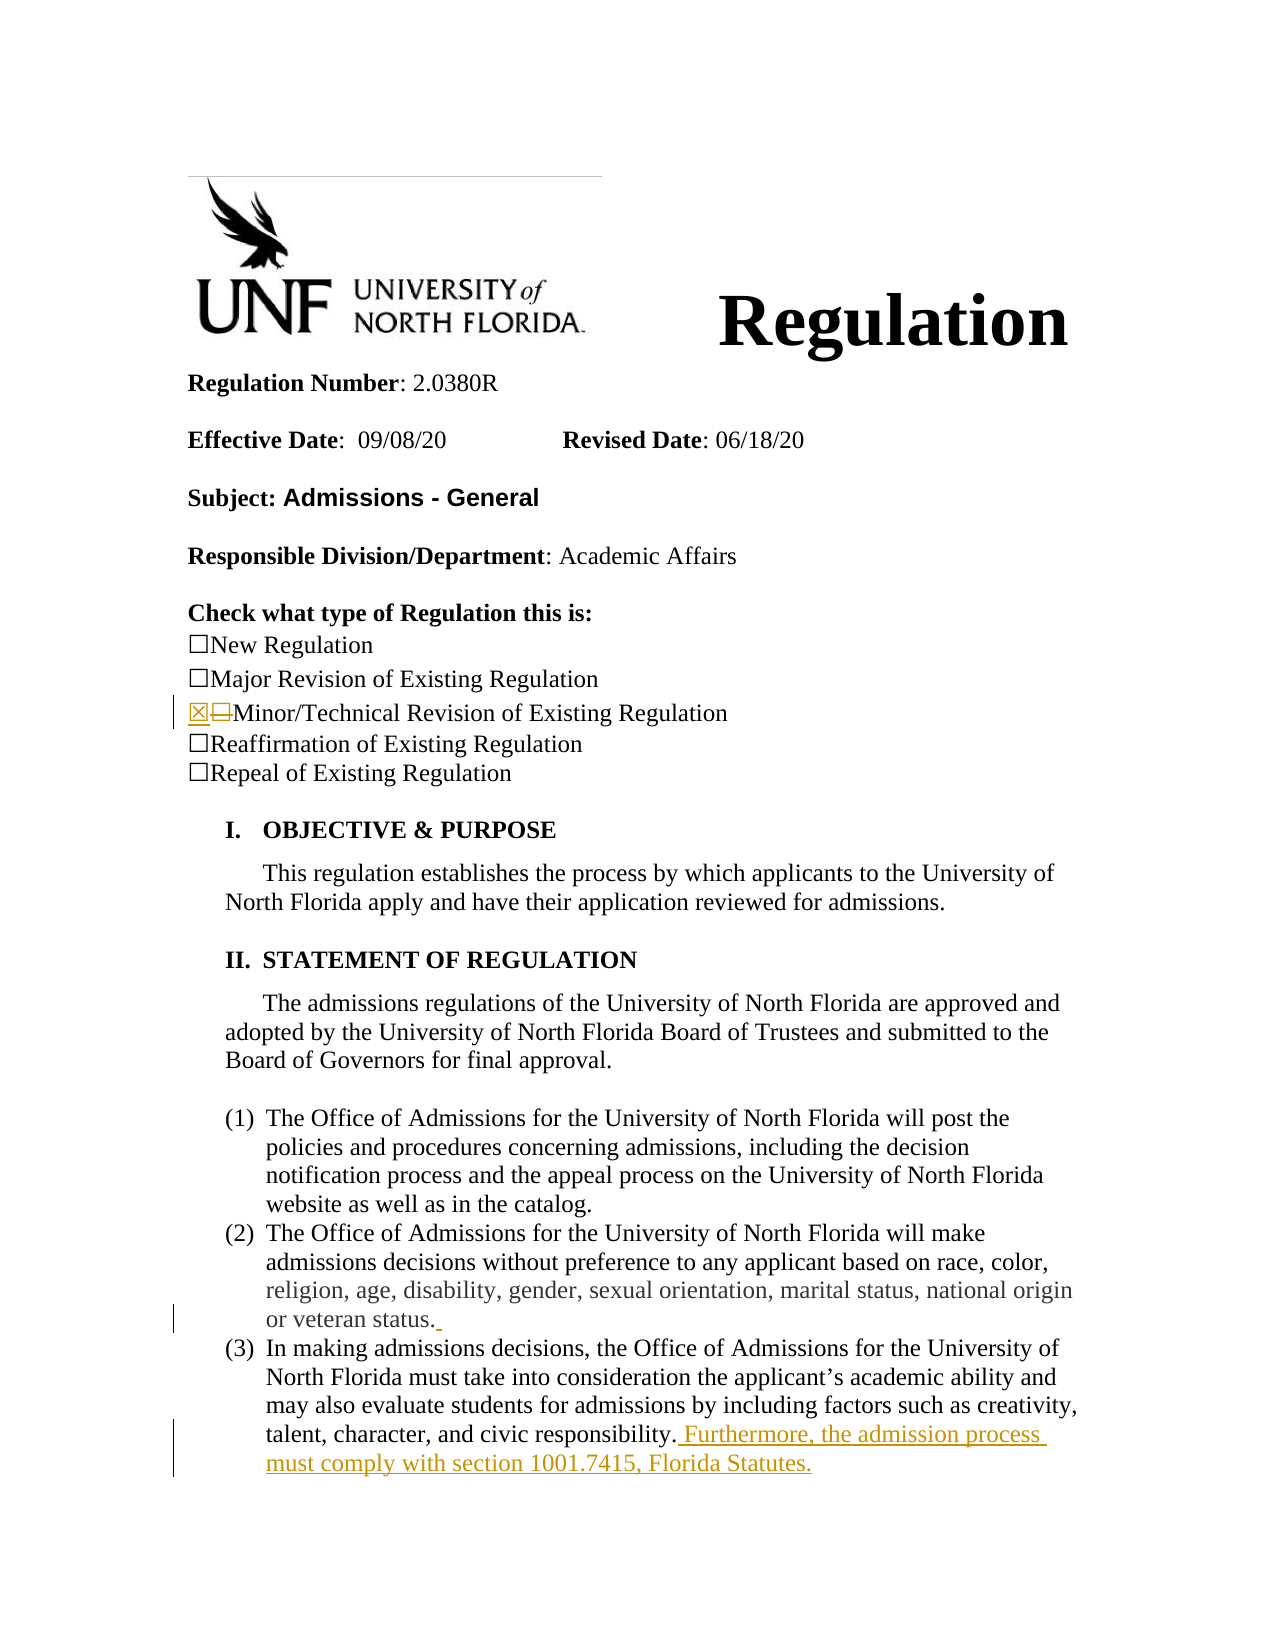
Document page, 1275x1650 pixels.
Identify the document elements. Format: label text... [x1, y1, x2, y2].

list The Office of Admissions for the of will post the policies and procedures concerning admissions, including the decision notification process and the appeal process on the website as well as in the catalog. [225, 1103, 1087, 1218]
text Regulation Number: [187, 368, 1087, 397]
list The Office of Admissions for the University of North Florida will make admissions decisions without preference to any applicant based on race, color, religion, age, disability, gender, sexual orientation, marital status, national origin or veteran status. [225, 1218, 1087, 1333]
subtitle Subject: [187, 483, 1087, 512]
text I. OBJECTIVE & PURPOSE [225, 815, 1087, 844]
text New Regulation [187, 627, 1087, 661]
text Minor/Technical Revision of Existing Regulation [187, 695, 1087, 729]
text II. STATEMENT OF REGULATION [225, 945, 1087, 973]
text Effective Date: Revised Date: [187, 426, 1087, 454]
list In making admissions decisions, the Office of Admissions for the University of North Florida must take into consideration the applicant’s academic ability and may also evaluate students for admissions by including factors such as creativity, talent, character, and civic responsibility. [225, 1333, 1087, 1477]
text Check what type of Regulation this is: [187, 598, 1087, 627]
picture [187, 176, 602, 346]
text Major Revision of Existing Regulation [187, 661, 1087, 695]
text Repeal of Existing Regulation [187, 758, 1087, 787]
text Responsible Division/Department: [187, 541, 1087, 569]
text This regulation establishes the process by which applicants to the apply and have their application reviewed for admissions. [225, 858, 1087, 916]
text Reaffirmation of Existing Regulation [187, 729, 1087, 758]
text The admissions regulations of the are approved and adopted by the University of North Florida Board of Trustees and submitted to the Board of Governors for final approval. [225, 988, 1087, 1074]
